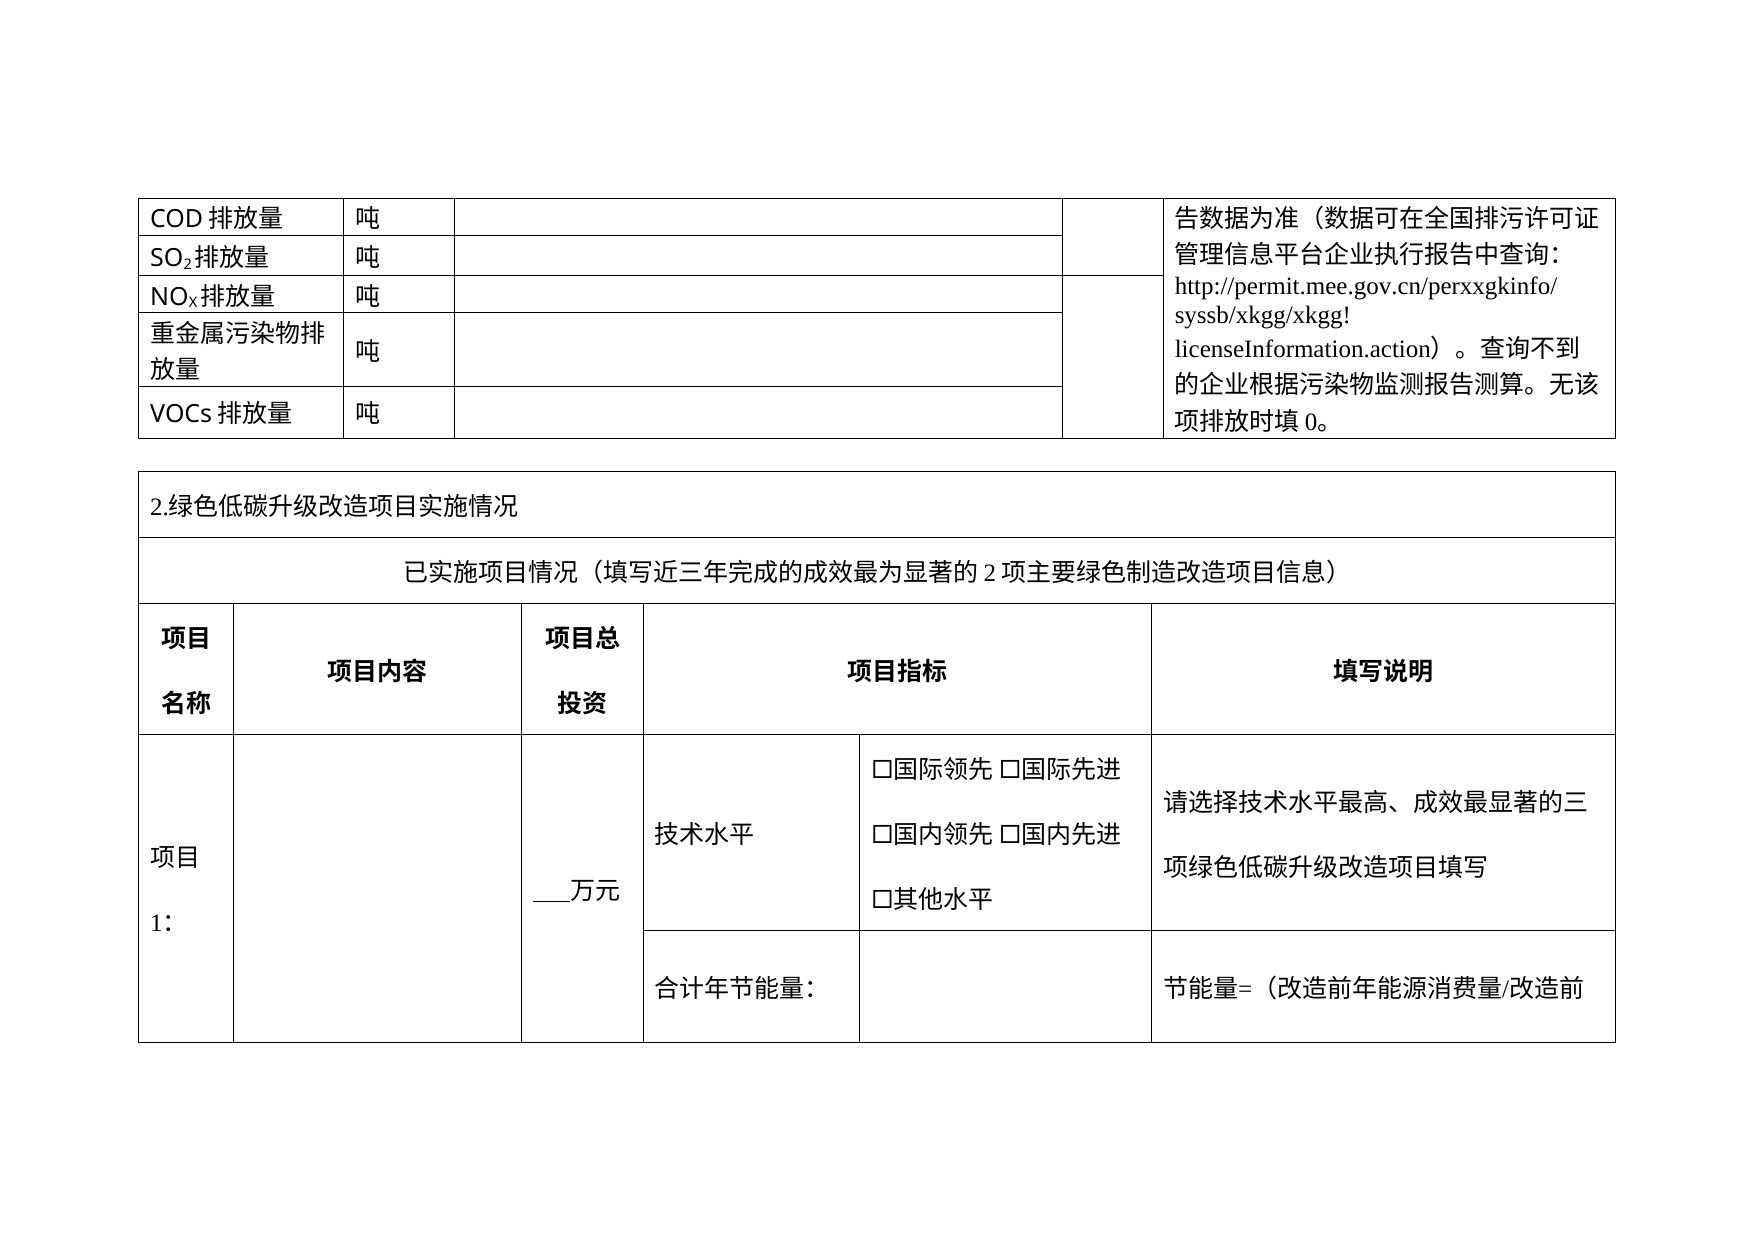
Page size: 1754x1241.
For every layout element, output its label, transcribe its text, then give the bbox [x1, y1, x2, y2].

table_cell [1164, 199, 1615, 437]
table_cell 项目内容 [234, 604, 521, 734]
table_cell 技术水平 [644, 735, 859, 930]
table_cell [1152, 931, 1615, 1042]
table_cell 项目总投资 [522, 604, 643, 734]
table_cell 填写说明 [1152, 604, 1615, 734]
table_cell [234, 735, 521, 1042]
table_cell [455, 313, 1062, 386]
table_cell SO2排放量 [139, 236, 343, 275]
table_cell COD排放量 [139, 199, 343, 235]
table_cell 项目名称 [139, 604, 233, 734]
table_cell 合计年节能量：吨标准煤 [644, 931, 859, 1042]
table_cell 吨 [344, 313, 454, 386]
table_cell 吨 [344, 276, 454, 312]
table_cell 项目1： [139, 735, 233, 1042]
table_cell 吨 [344, 199, 454, 235]
table_cell 吨 [344, 236, 454, 275]
table_cell 重金属污染物排放量 [139, 313, 343, 386]
table_header 2.绿色低碳升级改造项目实施情况 [139, 472, 1615, 537]
table_cell 已实施项目情况（填写近三年完成的成效最为显著的2项主要绿色制造改造项目信息） [139, 538, 1615, 603]
table_cell VOCs排放量 [139, 387, 343, 437]
table_cell [455, 387, 1062, 437]
table_cell [455, 276, 1062, 312]
table_cell [860, 931, 1151, 1042]
table_cell 吨 [344, 387, 454, 437]
table_cell [455, 236, 1062, 275]
table_cell NOX排放量 [139, 276, 343, 312]
table_cell 万元 [522, 735, 643, 1042]
table_cell [1063, 276, 1163, 437]
table_cell [1063, 199, 1163, 275]
table_cell 请选择技术水平最高、成效最显著的三项绿色低碳升级改造项目填写 [1152, 735, 1615, 930]
table_cell 国际领先 国际先进 国内领先 国内先进 其他水平 [860, 735, 1151, 930]
table_cell [455, 199, 1062, 235]
table_cell 项目指标 [644, 604, 1151, 734]
